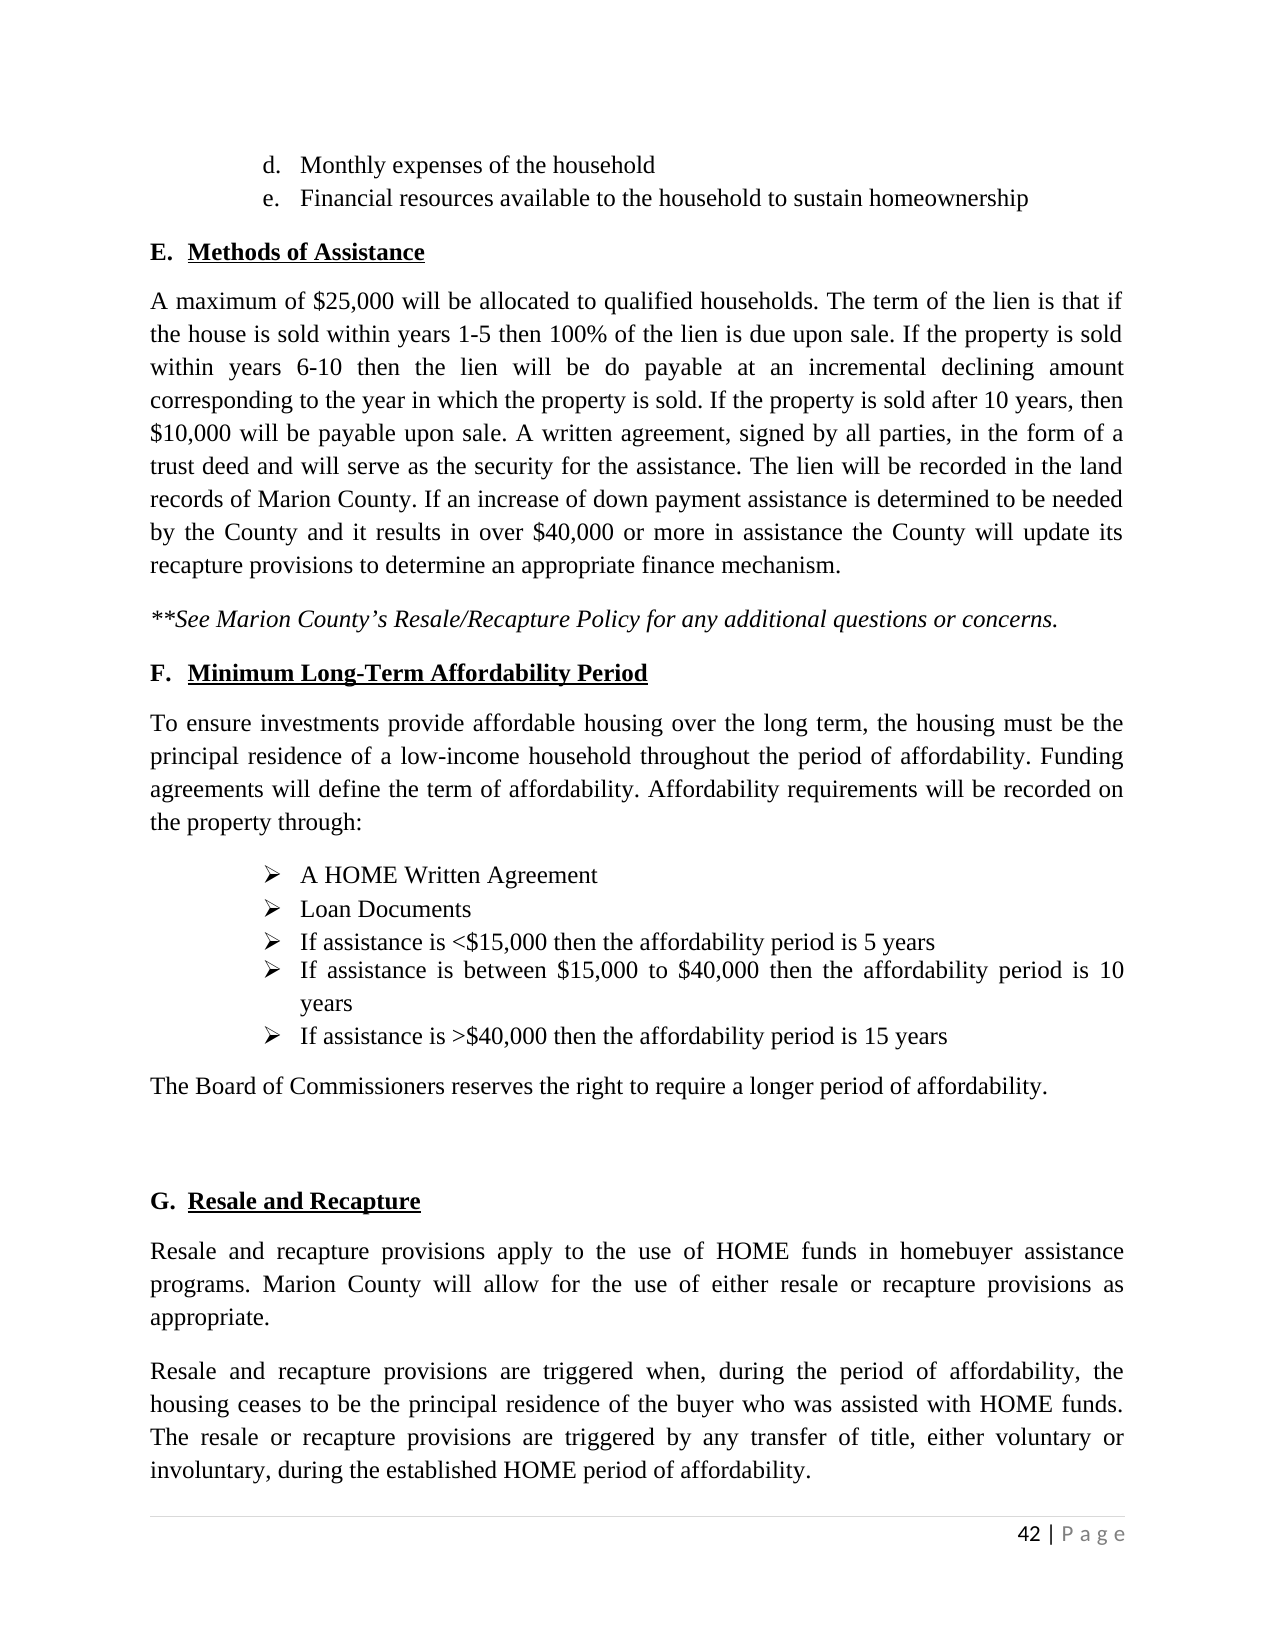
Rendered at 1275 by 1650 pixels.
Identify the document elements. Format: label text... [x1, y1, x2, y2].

text To ensure investments provide affordable housing over the long term, the housing must be the principal residence of a low-income household throughout the period of affordability. Funding agreements will define the term of affordability. Affordability requirements will be recorded on the property through: [150, 708, 1125, 836]
text Resale and recapture provisions apply to the use of HOME funds in homebuyer assistance programs. Marion County will allow for the use of either resale or recapture provisions as appropriate. [150, 1236, 1125, 1331]
text Resale and recapture provisions are triggered when, during the period of affordability, the housing ceases to be the principal residence of the buyer who was assisted with HOME funds. The resale or recapture provisions are triggered by any transfer of title, either voluntary or involuntary, during the established HOME period of affordability. [150, 1356, 1125, 1484]
text **See Marion County’s Resale/Recapture Policy for any additional questions or concerns. [150, 604, 1125, 633]
list If assistance is <$15,000 then the affordability period is 5 years [262, 927, 1125, 955]
list Resale and Recapture [150, 1186, 1125, 1215]
text The Board of Commissioners reserves the right to require a longer period of affordability. [150, 1071, 1125, 1100]
text A maximum of $25,000 will be allocated to qualified households. The term of the lien is that if the house is sold within years 1-5 then 100% of the lien is due upon sale. If the property is sold within years 6-10 then the lien will be do payable at an incremental declining amount corresponding to the year in which the property is sold. If the property is sold after 10 years, then $10,000 will be payable upon sale. A written agreement, signed by all parties, in the form of a trust deed and will serve as the security for the assistance. The lien will be recorded in the land records of Marion County. If an increase of down payment assistance is determined to be needed by the County and it results in over $40,000 or more in assistance the County will update its recapture provisions to determine an appropriate finance mechanism. [150, 286, 1125, 579]
list A HOME Written Agreement [262, 861, 1125, 889]
list If assistance is between $15,000 to $40,000 then the affordability period is 10 years [262, 955, 1125, 1017]
list Loan Documents [262, 894, 1125, 922]
list Financial resources available to the household to sustain homeownership [262, 183, 1125, 212]
list Minimum Long-Term Affordability Period [150, 658, 1125, 687]
list If assistance is >$40,000 then the affordability period is 15 years [262, 1021, 1125, 1050]
list Monthly expenses of the household [262, 150, 1125, 179]
list Methods of Assistance [150, 237, 1125, 266]
